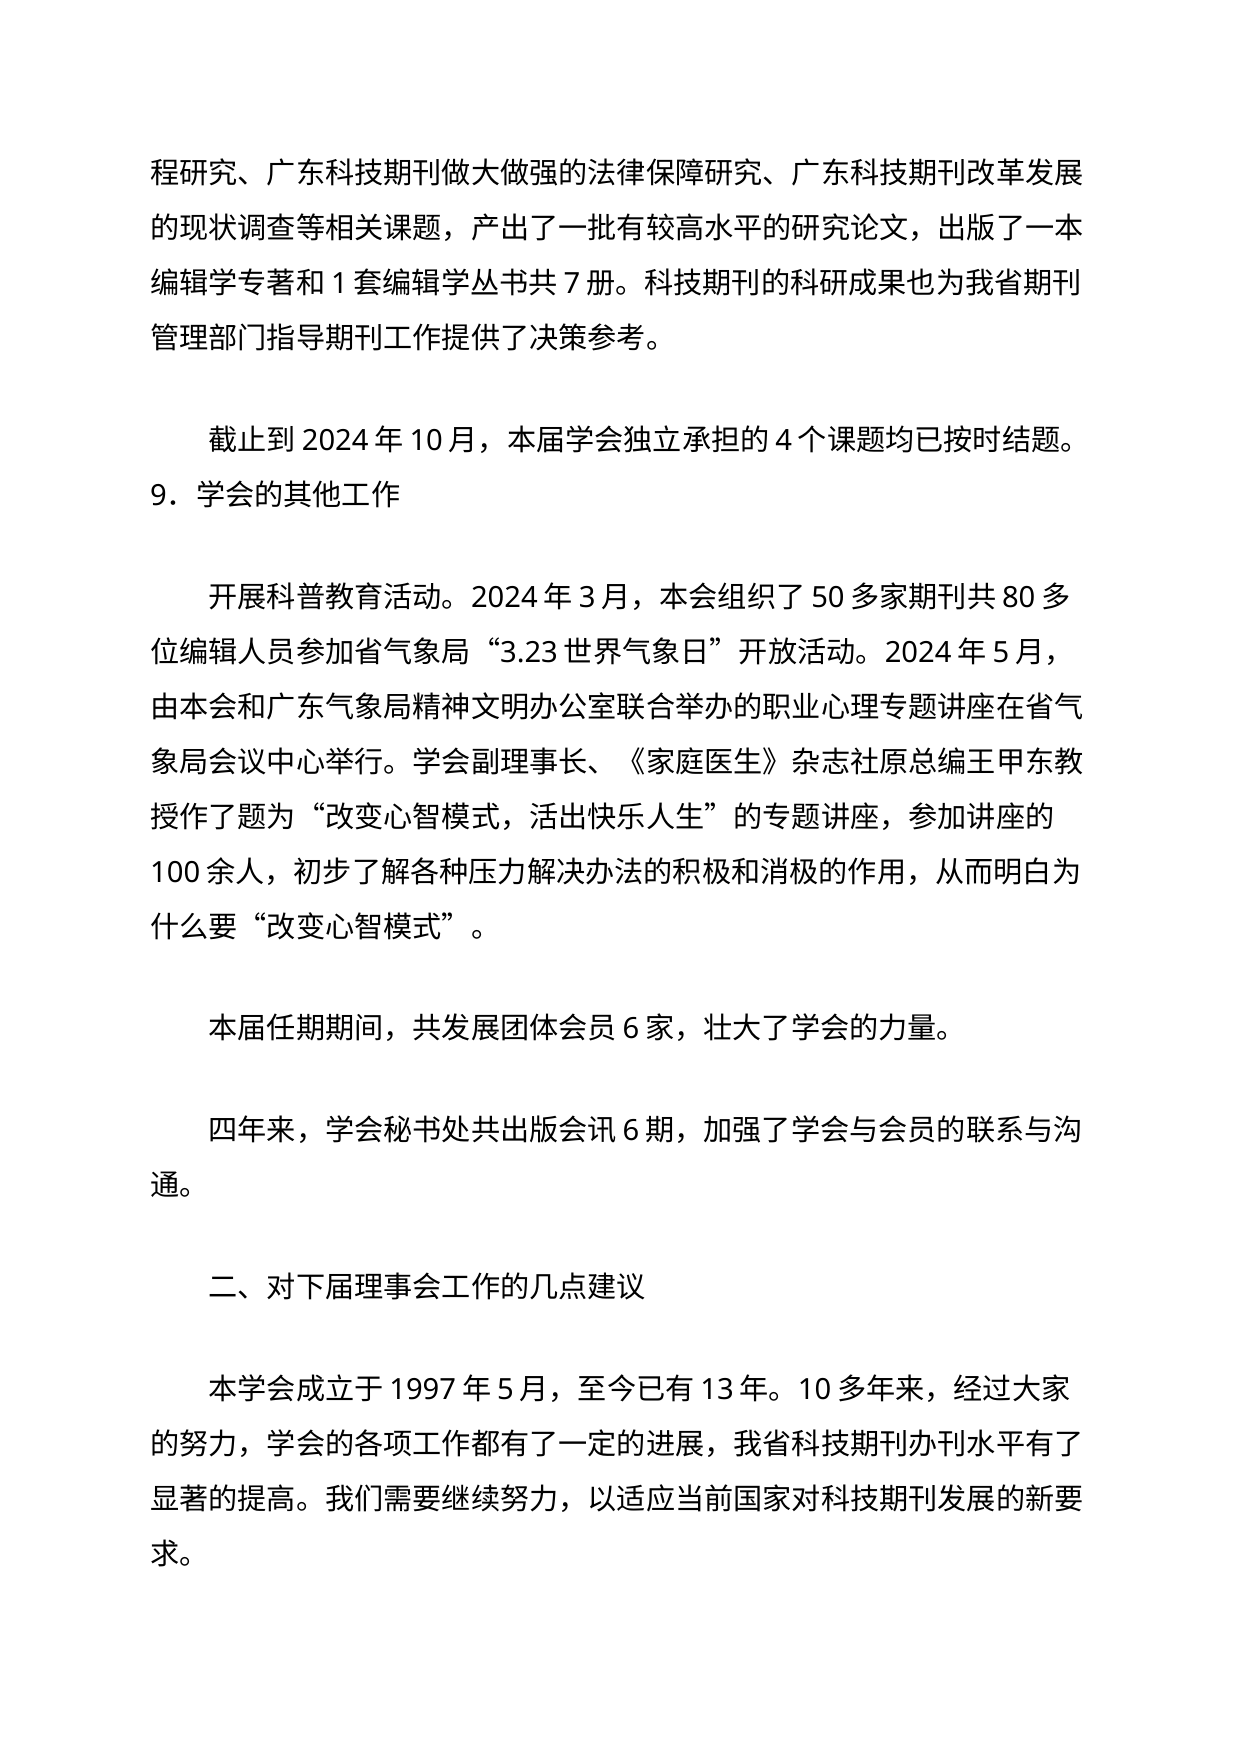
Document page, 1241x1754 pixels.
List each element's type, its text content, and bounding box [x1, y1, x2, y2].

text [150, 150, 1090, 357]
text 四年来，学会秘书处共出版会讯6期，加强了学会与会员的联系与沟通。 [150, 1107, 1090, 1204]
text 截止到2024年10月，本届学会独立承担的4个课题均已按时结题。9．学会的其他工作 [150, 417, 1090, 514]
text 二、对下届理事会工作的几点建议 [150, 1264, 1090, 1306]
text 本学会成立于1997年5月，至今已有13年。10多年来，经过大家的努力，学会的各项工作都有了一定的进展，我省科技期刊办刊水平有了显著的提高。我们需要继续努力，以适应当前国家对科技期刊发展的新要求。 [150, 1366, 1090, 1573]
text 本届任期期间，共发展团体会员6家，壮大了学会的力量。 [150, 1005, 1090, 1047]
text 开展科普教育活动。2024年3月，本会组织了50多家期刊共80多位编辑人员参加省气象局“3.23世界气象日”开放活动。2024年5月，由本会和广东气象局精神文明办公室联合举办的职业心理专题讲座在省气象局会议中心举行。学会副理事长、《家庭医生》杂志社原总编王甲东教授作了题为“改变心智模式，活出快乐人生”的专题讲座，参加讲座的100余人，初步了解各种压力解决办法的积极和消极的作用，从而明白为什么要“改变心智模式”。 [150, 573, 1090, 946]
